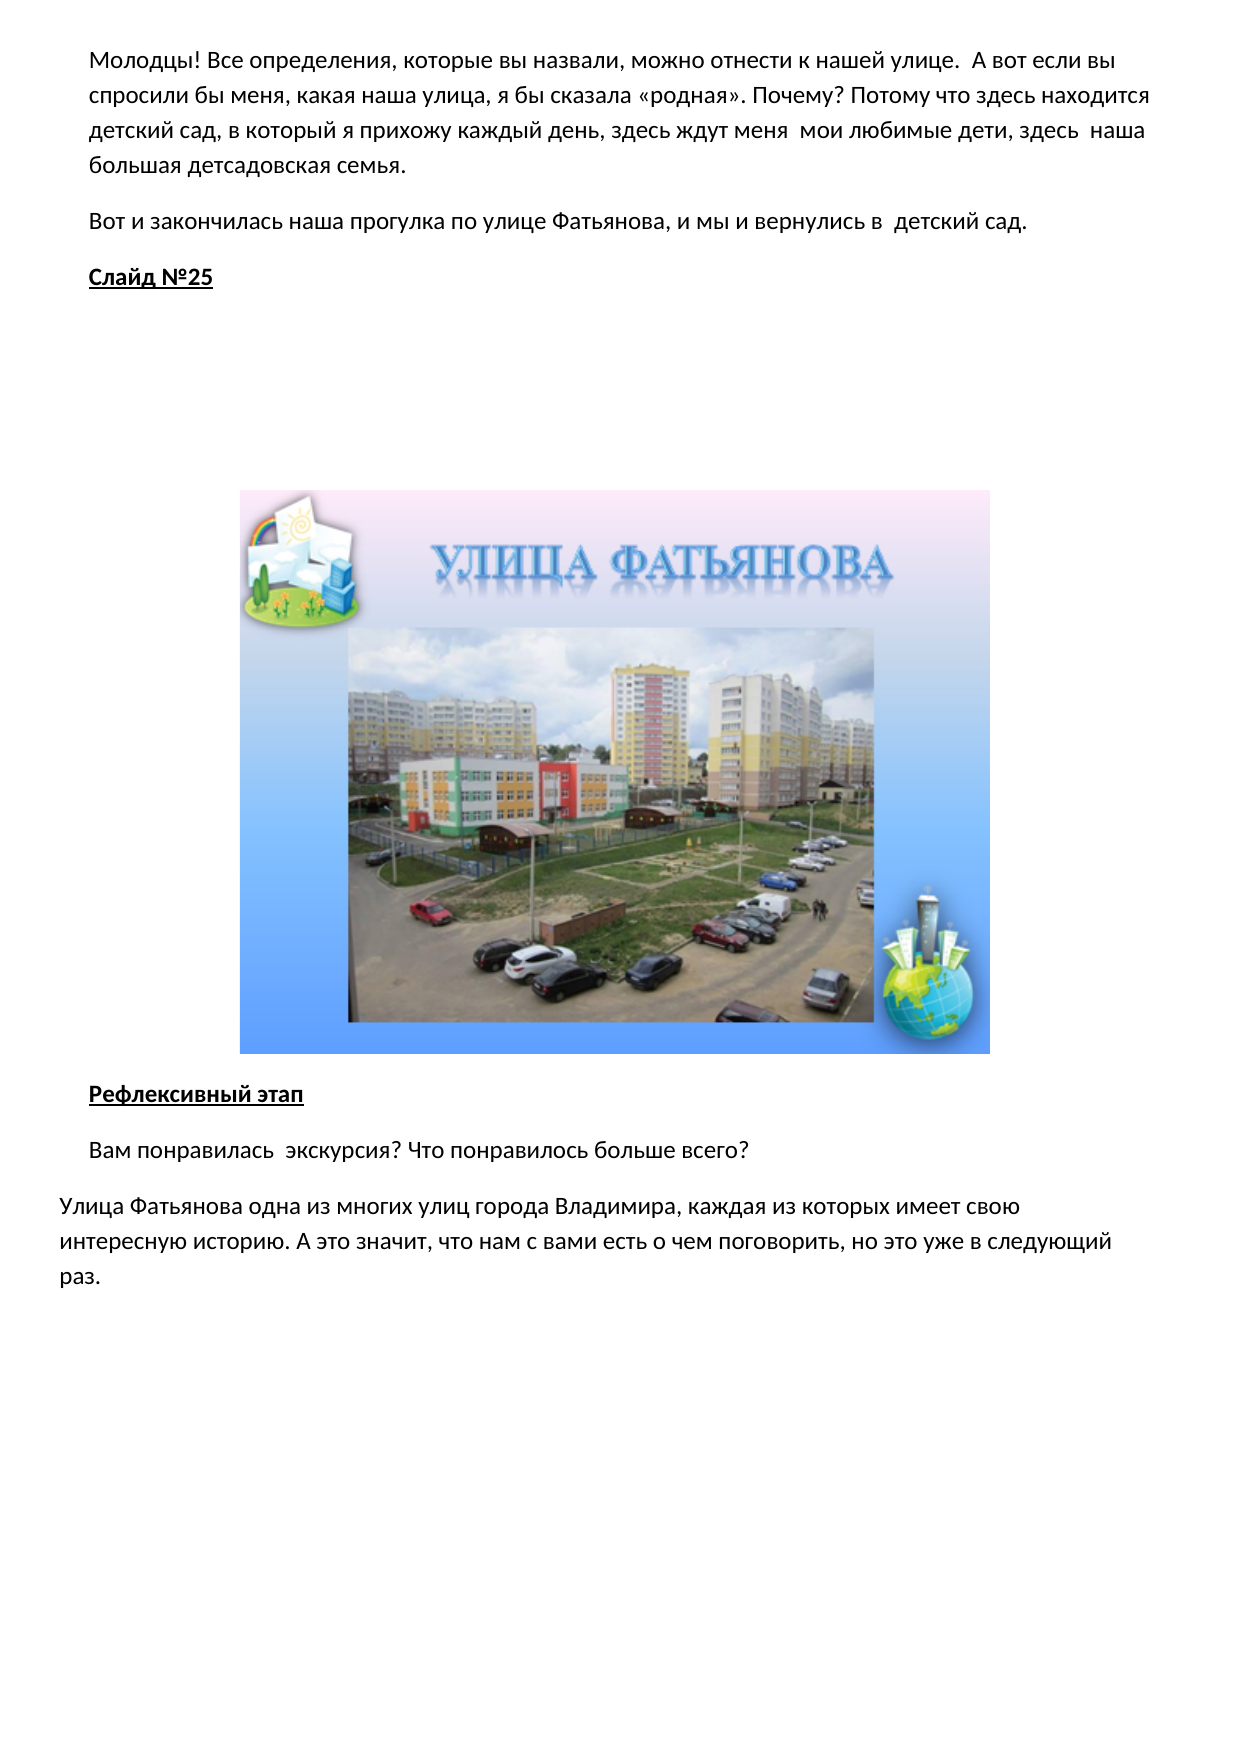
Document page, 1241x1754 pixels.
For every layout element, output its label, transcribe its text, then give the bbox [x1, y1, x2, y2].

text Слайд №25 [89, 261, 1152, 292]
picture [239, 490, 990, 1054]
text Молодцы! Все определения, которые вы назвали, можно отнести к нашей улице. А вот если вы спросили бы меня, какая наша улица, я бы сказала «родная». Почему? Потому что здесь находится детский сад, в который я прихожу каждый день, здесь ждут меня мои любимые дети, здесь наша большая детсадовская семья. [89, 44, 1152, 180]
text Вот и закончилась наша прогулка по улице Фатьянова, и мы и вернулись в детский сад. [89, 205, 1152, 236]
text Рефлексивный этап [89, 931, 1152, 1109]
text Улица Фатьянова одна из многих улиц города Владимира, каждая из которых имеет свою интересную историю. А это значит, что нам с вами есть о чем поговорить, но это уже в следующий раз. [59, 1190, 1152, 1291]
text Вам понравилась экскурсия? Что понравилось больше всего? [89, 1134, 1152, 1165]
